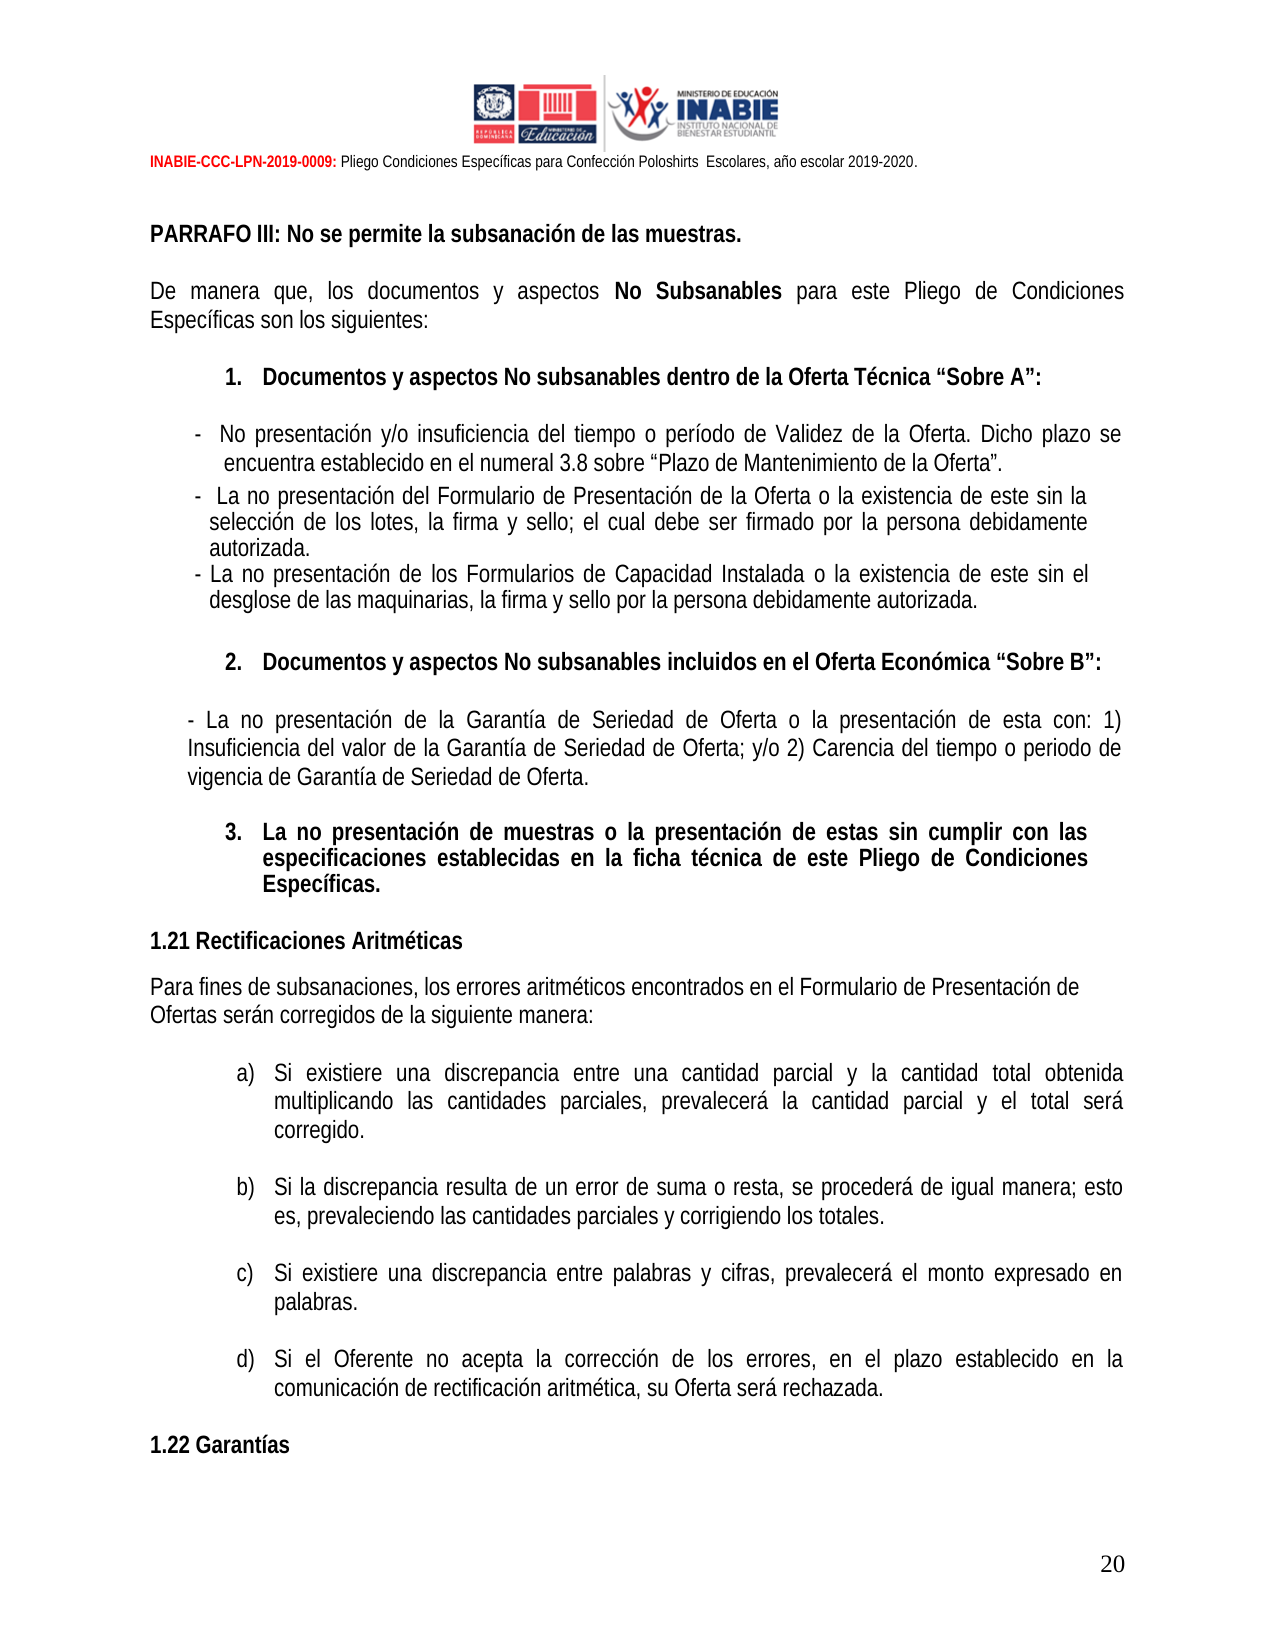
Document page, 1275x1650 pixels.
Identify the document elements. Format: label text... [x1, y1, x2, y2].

text PARRAFO III: No se permite la subsanación de las muestras. [150, 219, 1125, 248]
list Documentos y aspectos No subsanables dentro de la Oferta Técnica “Sobre A”: [225, 362, 1125, 391]
text - No presentación y/o insuficiencia del tiempo o período de Validez de la Oferta. Dicho plazo se encuentra establecido en el numeral 3.8 sobre “Plazo de Mantenimiento de la Oferta”. [194, 419, 1125, 477]
list Si existiere una discrepancia entre una cantidad parcial y la cantidad total obtenida multiplicando las cantidades parciales, prevalecerá la cantidad parcial y el total será corregido. [236, 1057, 1125, 1143]
subtitle 1.21 Rectificaciones Aritméticas [150, 926, 1125, 955]
text - La no presentación del Formulario de Presentación de la Oferta o la existencia de este sin la selección de los lotes, la firma y sello; el cual debe ser firmado por la persona debidamente autorizada. [194, 483, 1089, 562]
subtitle 1.22 Garantías [150, 1430, 1125, 1459]
list Si el Oferente no acepta la corrección de los errores, en el plazo establecido en la comunicación de rectificación aritmética, su Oferta será rechazada. [236, 1344, 1125, 1401]
list Si existiere una discrepancia entre palabras y cifras, prevalecerá el monto expresado en palabras. [236, 1258, 1125, 1315]
text - La no presentación de los Formularios de Capacidad Instalada o la existencia de este sin el desglose de las maquinarias, la firma y sello por la persona debidamente autorizada. [194, 562, 1089, 614]
list Documentos y aspectos No subsanables incluidos en el Oferta Económica “Sobre B”: [225, 647, 1125, 676]
list Si la discrepancia resulta de un error de suma o resta, se procederá de igual manera; esto es, prevaleciendo las cantidades parciales y corrigiendo los totales. [236, 1172, 1125, 1229]
text Para fines de subsanaciones, los errores aritméticos encontrados en el Formulario de Presentación de Ofertas serán corregidos de la siguiente manera: [150, 972, 1125, 1029]
text De manera que, los documentos y aspectos No Subsanables para este Pliego de Condiciones Específicas son los siguientes: [150, 276, 1125, 333]
picture [463, 75, 781, 152]
text - La no presentación de la Garantía de Seriedad de Oferta o la presentación de esta con: 1) Insuficiencia del valor de la Garantía de Seriedad de Oferta; y/o 2) Carencia del tiempo o periodo de vigencia de Garantía de Seriedad de Oferta. [187, 704, 1125, 791]
list La no presentación de muestras o la presentación de estas sin cumplir con las especificaciones establecidas en la ficha técnica de este Pliego de Condiciones Específicas. [225, 819, 1089, 897]
